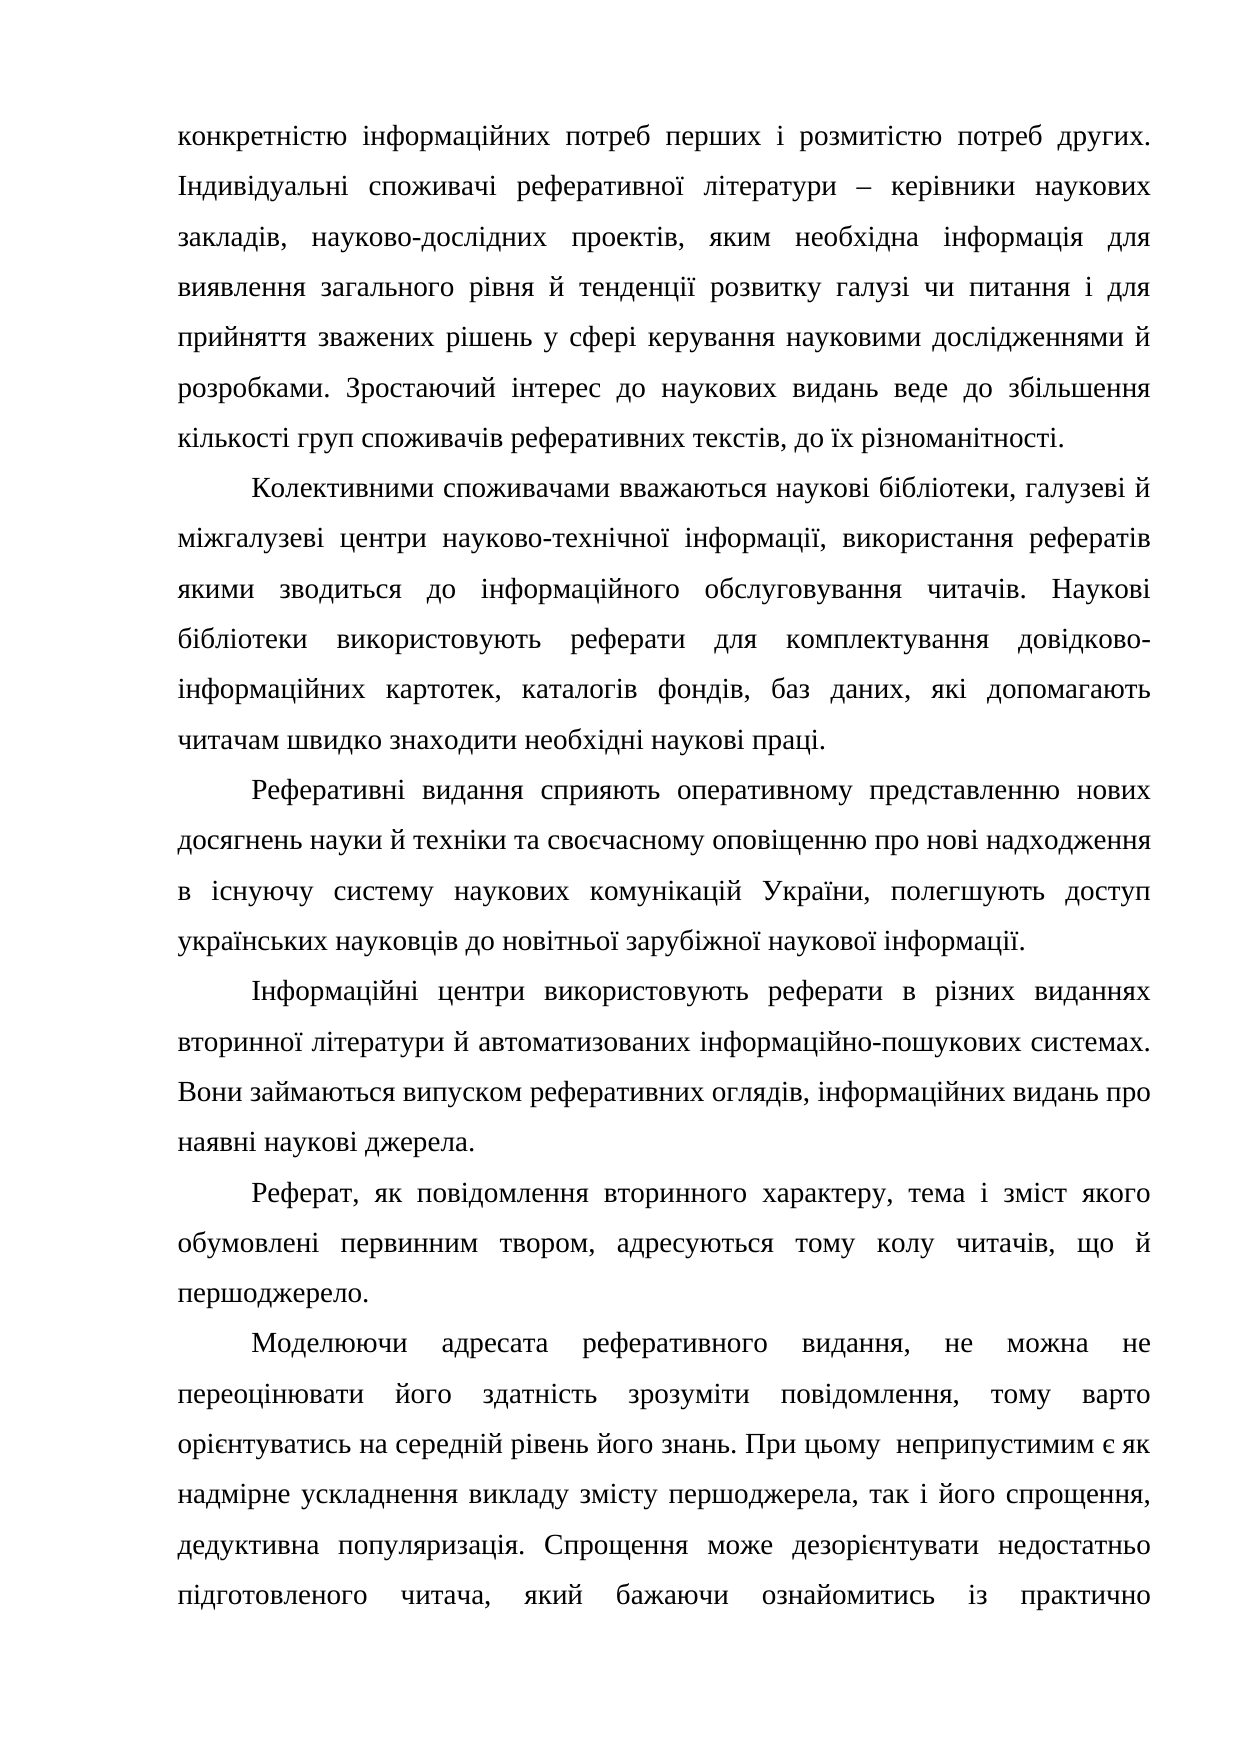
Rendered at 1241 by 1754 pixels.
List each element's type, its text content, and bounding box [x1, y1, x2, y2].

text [177, 1326, 1152, 1611]
text Інформаційні центри використовують реферати в різних виданнях вторинної літератури й автоматизованих інформаційно-пошукових системах. Вони займаються випуском реферативних оглядів, інформаційних видань про наявні наукові джерела. [177, 973, 1152, 1158]
text Реферат, як повідомлення вторинного характеру, тема і зміст якого обумовлені первинним твором, адресуються тому колу читачів, що й першоджерело. [177, 1175, 1152, 1309]
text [177, 118, 1152, 453]
text Колективними споживачами вважаються наукові бібліотеки, галузеві й міжгалузеві центри науково-технічної інформації, використання рефератів якими зводиться до інформаційного обслуговування читачів. Наукові бібліотеки використовують реферати для комплектування довідково-інформаційних картотек, каталогів фондів, баз даних, які допомагають читачам швидко знаходити необхідні наукові праці. [177, 470, 1152, 755]
text Реферативні видання сприяють оперативному представленню нових досягнень науки й техніки та своєчасному оповіщенню про нові надходження в існуючу систему наукових комунікацій України, полегшують доступ українських науковців до новітньої зарубіжної наукової інформації. [177, 772, 1152, 957]
